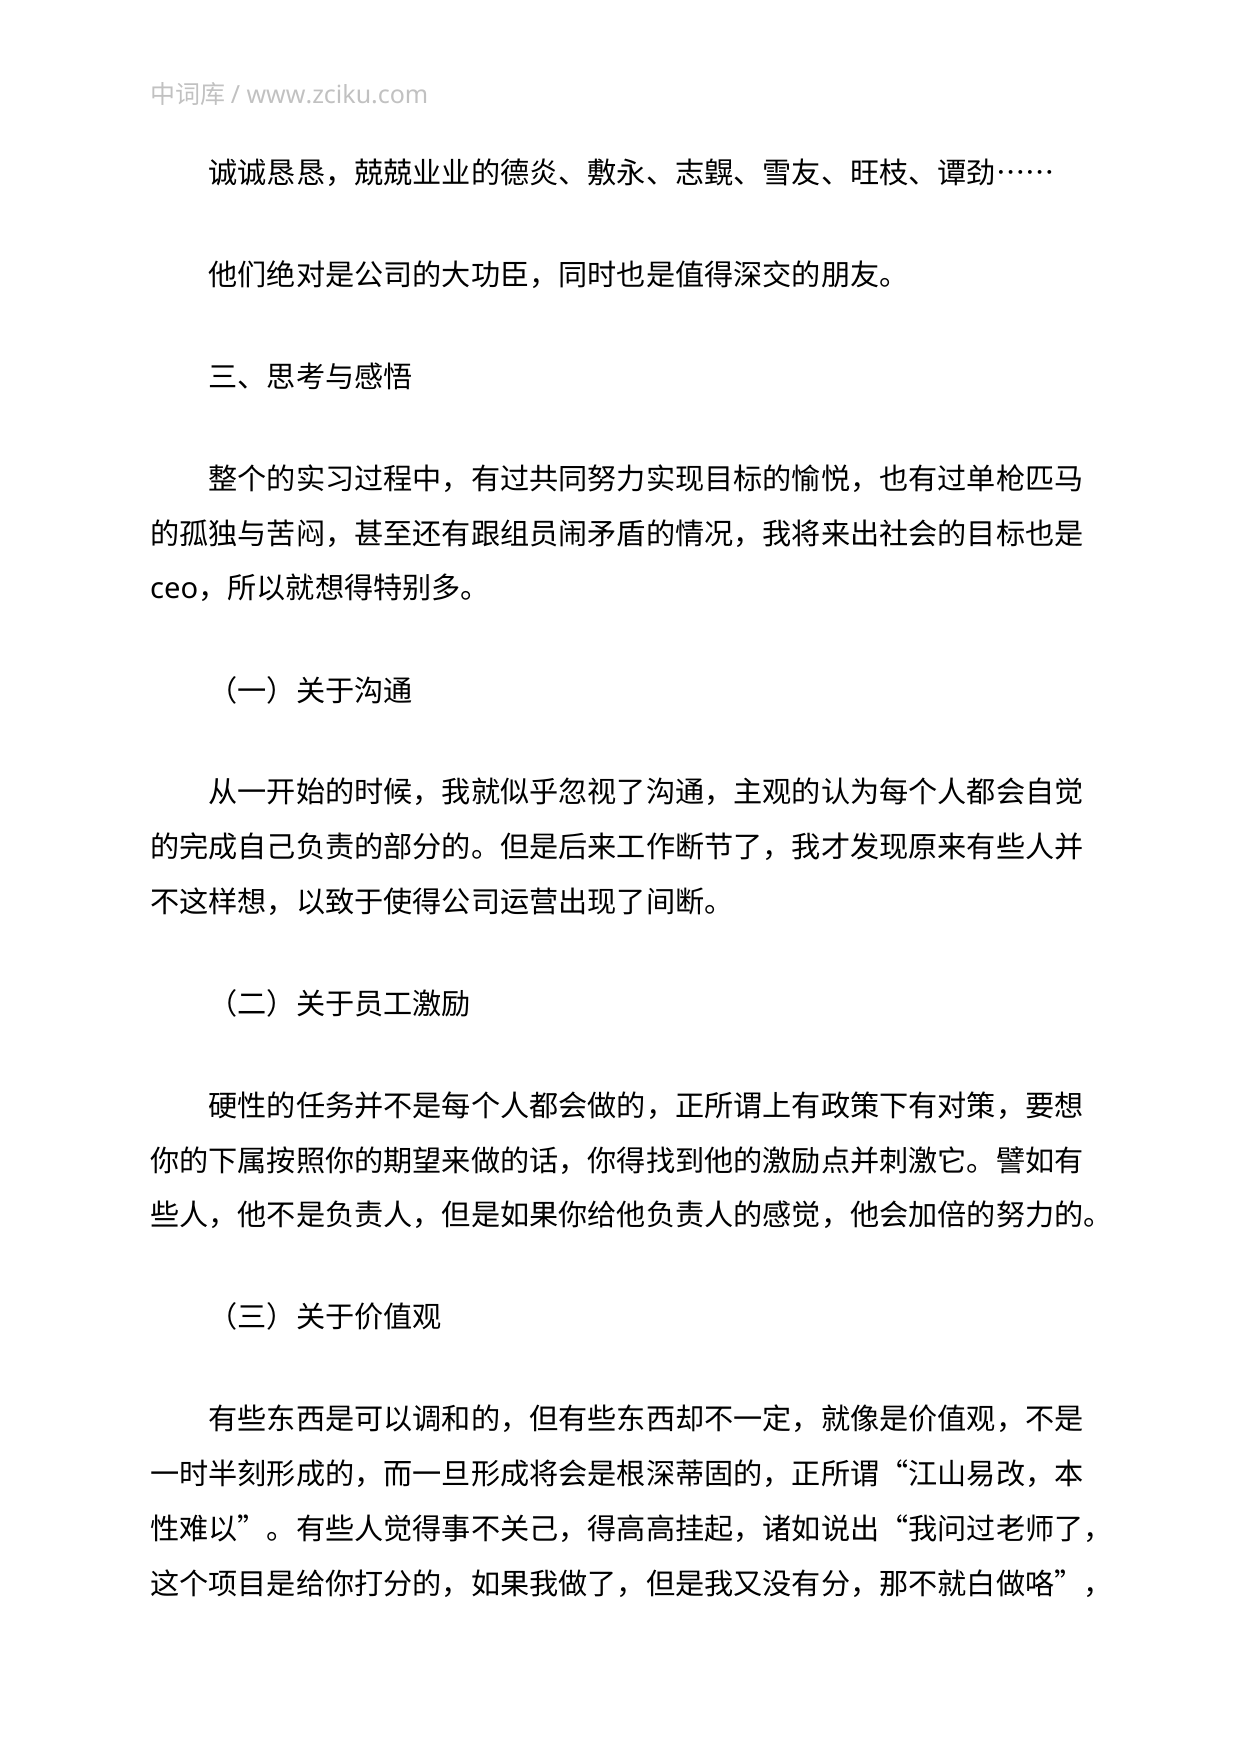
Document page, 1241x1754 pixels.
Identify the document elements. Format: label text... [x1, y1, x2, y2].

text （三）关于价值观 [150, 1294, 1090, 1336]
text 他们绝对是公司的大功臣，同时也是值得深交的朋友。 [150, 252, 1090, 294]
text 诚诚恳恳，兢兢业业的德炎、敷永、志皩、雪友、旺枝、谭劲…… [150, 150, 1090, 192]
text 从一开始的时候，我就似乎忽视了沟通，主观的认为每个人都会自觉的完成自己负责的部分的。但是后来工作断节了，我才发现原来有些人并不这样想，以致于使得公司运营出现了间断。 [150, 769, 1090, 921]
text （一）关于沟通 [150, 667, 1090, 709]
text 三、思考与感悟 [150, 353, 1090, 396]
text （二）关于员工激励 [150, 980, 1090, 1023]
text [150, 1396, 1090, 1602]
text 整个的实习过程中，有过共同努力实现目标的愉悦，也有过单枪匹马的孤独与苦闷，甚至还有跟组员闹矛盾的情况，我将来出社会的目标也是ceo，所以就想得特别多。 [150, 455, 1090, 607]
text 硬性的任务并不是每个人都会做的，正所谓上有政策下有对策，要想你的下属按照你的期望来做的话，你得找到他的激励点并刺激它。譬如有些人，他不是负责人，但是如果你给他负责人的感觉，他会加倍的努力的。 [150, 1082, 1090, 1234]
